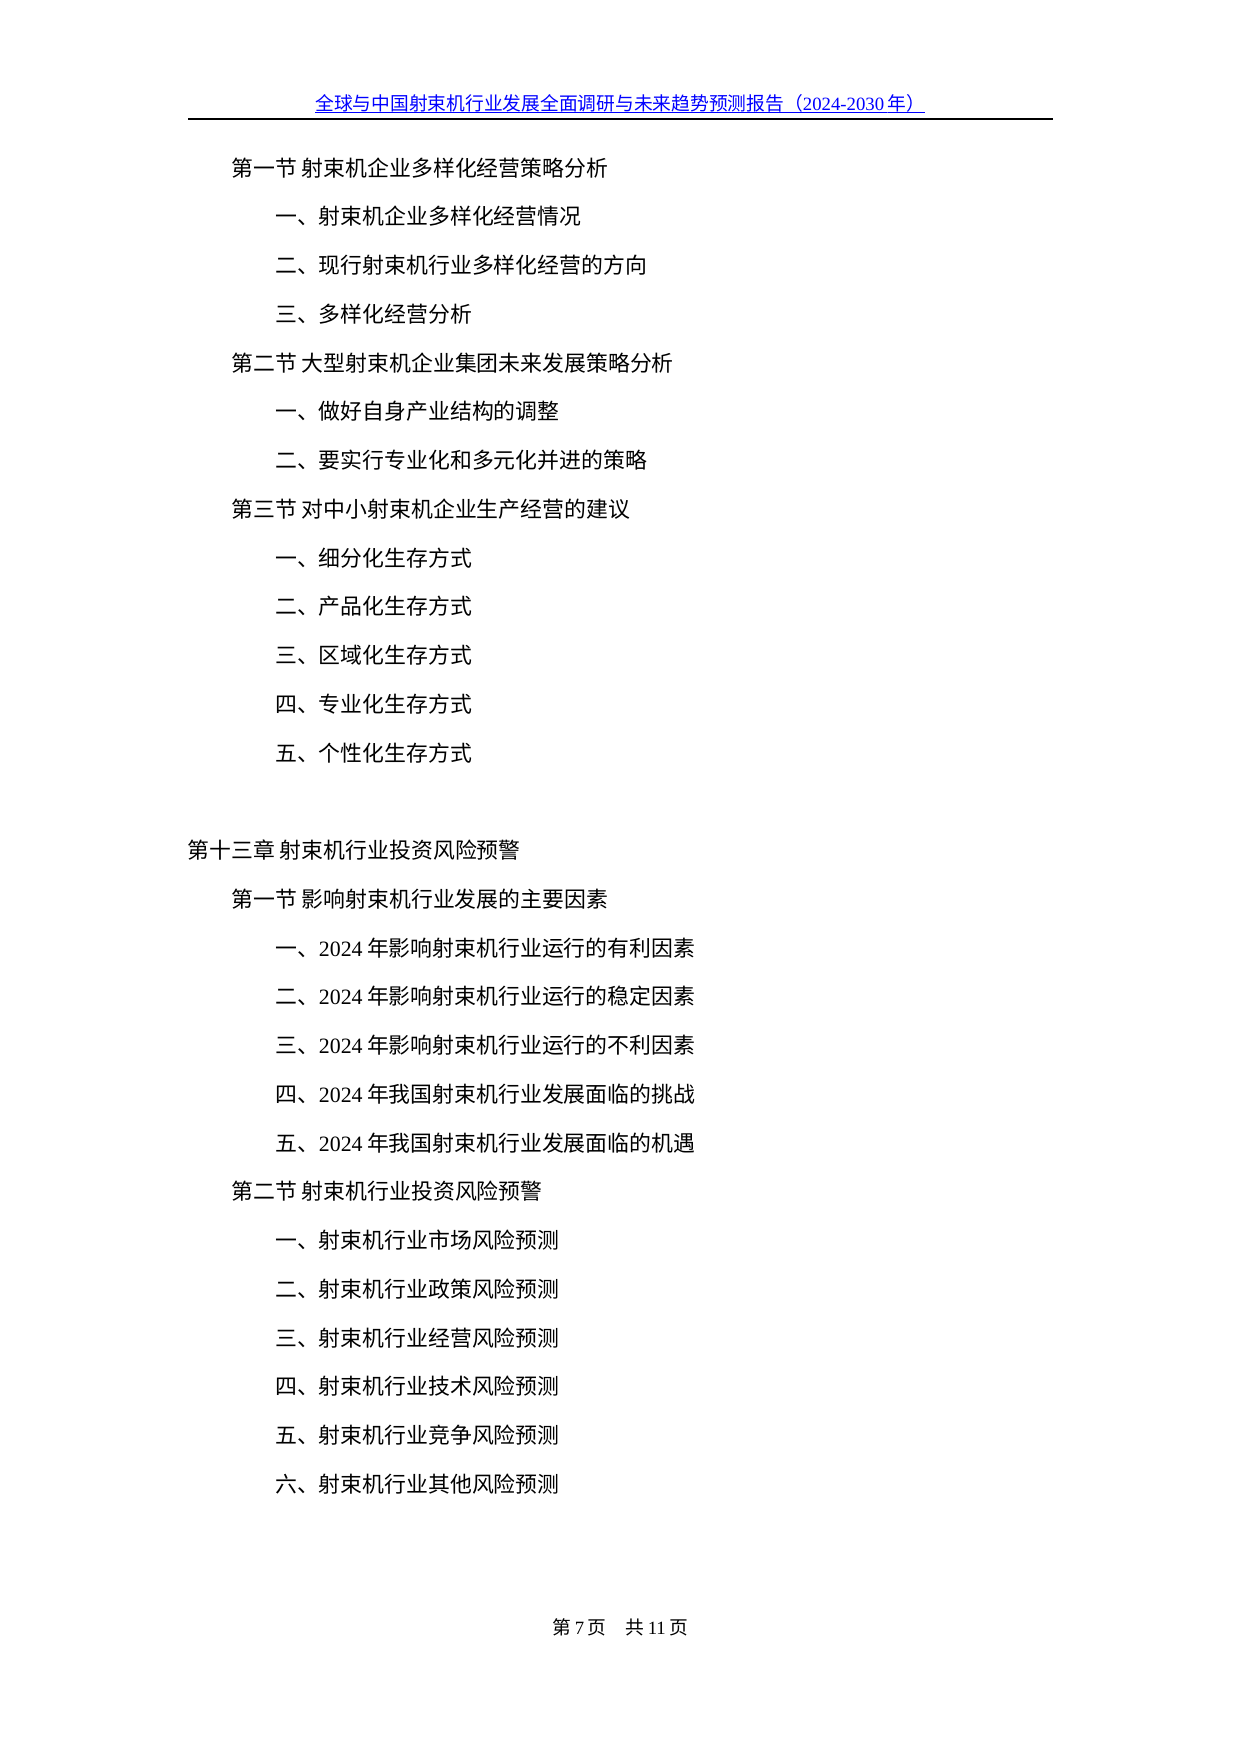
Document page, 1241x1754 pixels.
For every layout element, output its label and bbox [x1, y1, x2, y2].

text [187, 150, 1053, 1499]
